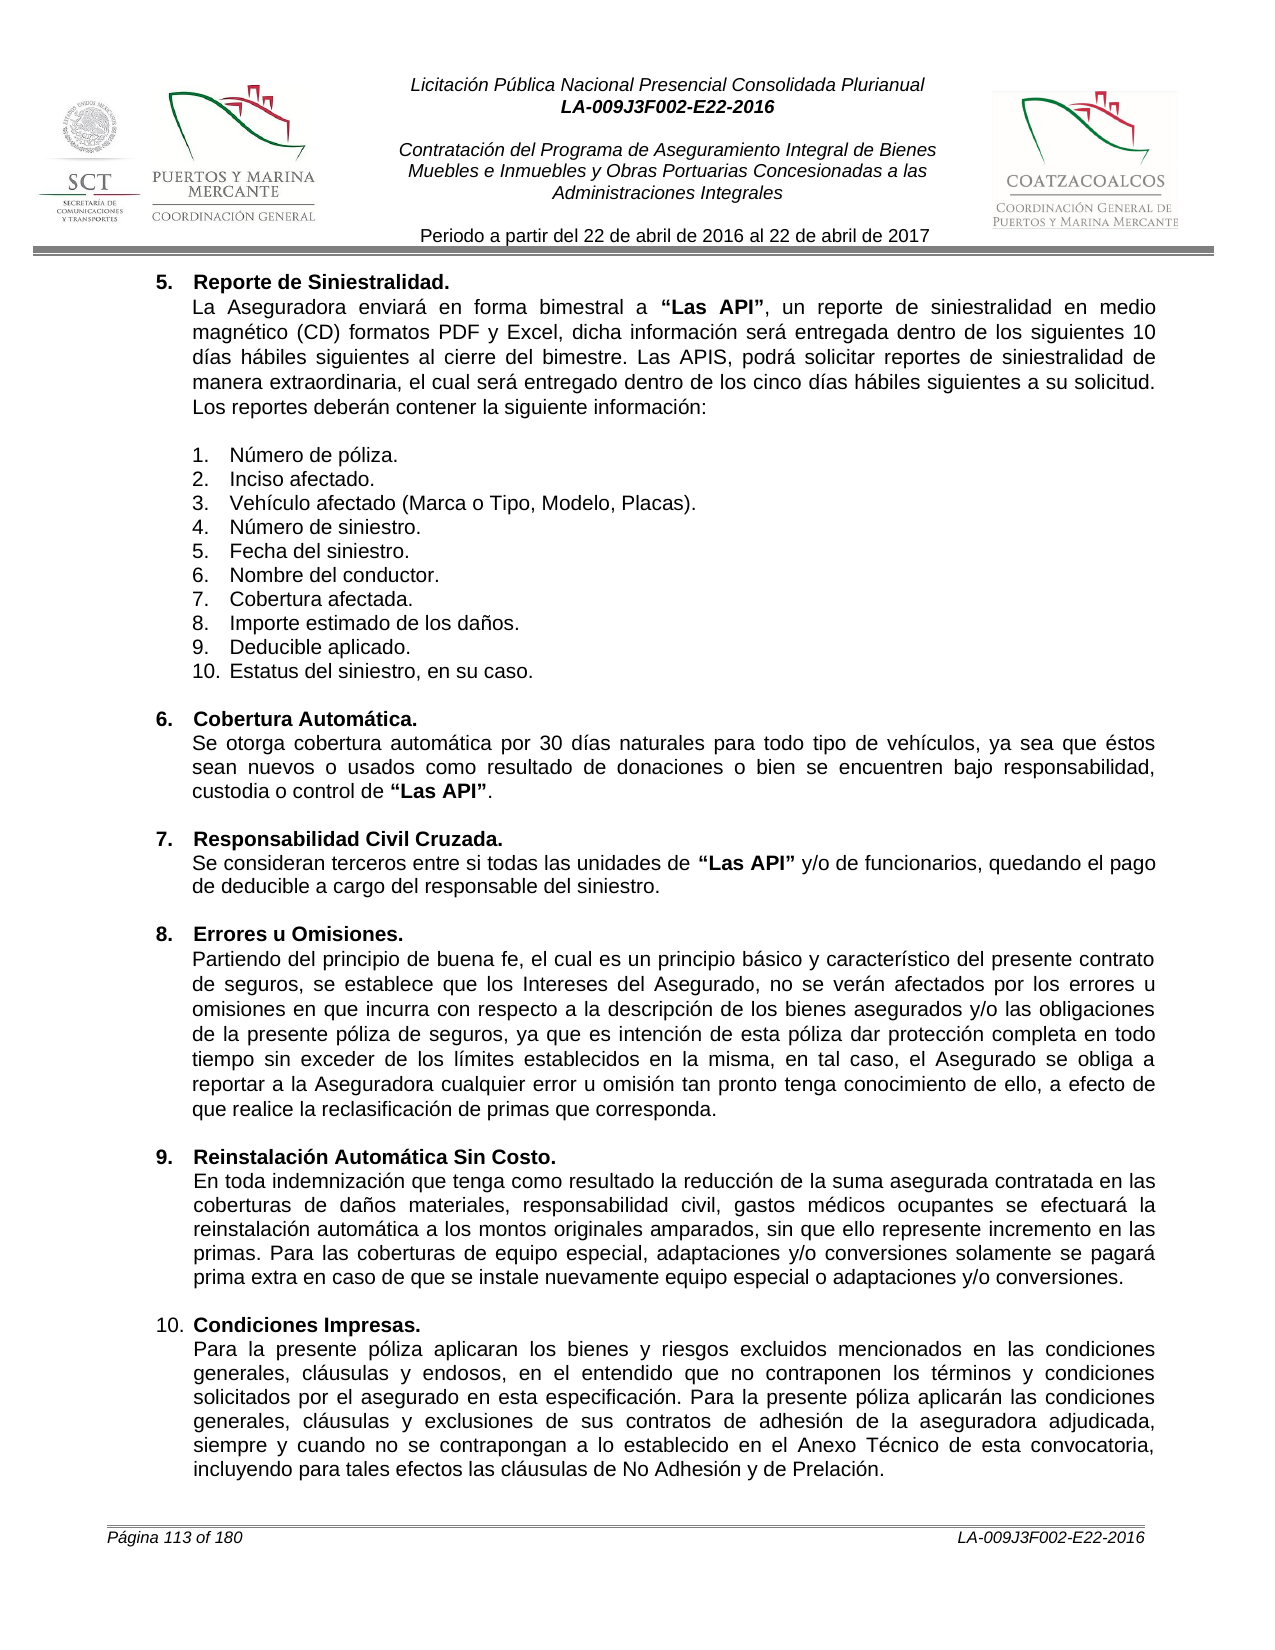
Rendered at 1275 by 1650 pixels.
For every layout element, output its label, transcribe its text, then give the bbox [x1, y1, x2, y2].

list Reporte de Siniestralidad. [156, 270, 1157, 294]
text En toda indemnización que tenga como resultado la reducción de la suma asegurada contratada en las coberturas de daños materiales, responsabilidad civil, gastos médicos ocupantes se efectuará la reinstalación automática a los montos originales amparados, sin que ello represente incremento en las primas. Para las coberturas de equipo especial, adaptaciones y/o conversiones solamente se pagará prima extra en caso de que se instale nuevamente equipo especial o adaptaciones y/o conversiones. [193, 1169, 1157, 1289]
list Reinstalación Automática Sin Costo. [156, 1145, 1157, 1169]
list Condiciones Impresas. [156, 1313, 1157, 1337]
list Responsabilidad Civil Cruzada. [156, 826, 1157, 850]
list Deducible aplicado. [192, 635, 1157, 659]
text Para la presente póliza aplicaran los bienes y riesgos excluidos mencionados en las condiciones generales, cláusulas y endosos, en el entendido que no contraponen los términos y condiciones solicitados por el asegurado en esta especificación. Para la presente póliza aplicarán las condiciones generales, cláusulas y exclusiones de sus contratos de adhesión de la aseguradora adjudicada, siempre y cuando no se contrapongan a lo establecido en el Anexo Técnico de esta convocatoria, incluyendo para tales efectos las cláusulas de No Adhesión y de Prelación. [193, 1337, 1157, 1481]
list Importe estimado de los daños. [192, 611, 1157, 635]
text Se otorga cobertura automática por 30 días naturales para todo tipo de vehículos, ya sea que éstos sean nuevos o usados como resultado de donaciones o bien se encuentren bajo responsabilidad, custodia o control de “Las API”. [192, 731, 1157, 802]
text Se consideran terceros entre si todas las unidades de “Las API” y/o de funcionarios, quedando el pago de deducible a cargo del responsable del siniestro. [192, 850, 1157, 898]
text La Aseguradora enviará en forma bimestral a “Las API”, un reporte de siniestralidad en medio magnético (CD) formatos PDF y Excel, dicha información será entregada dentro de los siguientes 10 días hábiles siguientes al cierre del bimestre. Las APIS, podrá solicitar reportes de siniestralidad de manera extraordinaria, el cual será entregado dentro de los cinco días hábiles siguientes a su solicitud. Los reportes deberán contener la siguiente información: [192, 294, 1157, 419]
list Nombre del conductor. [192, 563, 1157, 587]
list Cobertura afectada. [192, 587, 1157, 611]
list Número de siniestro. [192, 515, 1157, 539]
list Número de póliza. [192, 443, 1157, 467]
picture [32, 85, 321, 235]
list Fecha del siniestro. [192, 539, 1157, 563]
text Partiendo del principio de buena fe, el cual es un principio básico y característico del presente contrato de seguros, se establece que los Intereses del Asegurado, no se verán afectados por los errores u omisiones en que incurra con respecto a la descripción de los bienes asegurados y/o las obligaciones de la presente póliza de seguros, ya que es intención de esta póliza dar protección completa en todo tiempo sin exceder de los límites establecidos en la misma, en tal caso, el Asegurado se obliga a reportar a la Aseguradora cualquier error u omisión tan pronto tenga conocimiento de ello, a efecto de que realice la reclasificación de primas que corresponda. [192, 946, 1157, 1121]
list Vehículo afectado (Marca o Tipo, Modelo, Placas). [192, 491, 1157, 515]
list Cobertura Automática. [156, 707, 1157, 731]
list Inciso afectado. [192, 467, 1157, 491]
list Estatus del siniestro, en su caso. [192, 659, 1157, 683]
list Errores u Omisiones. [156, 922, 1157, 946]
picture [992, 91, 1179, 229]
